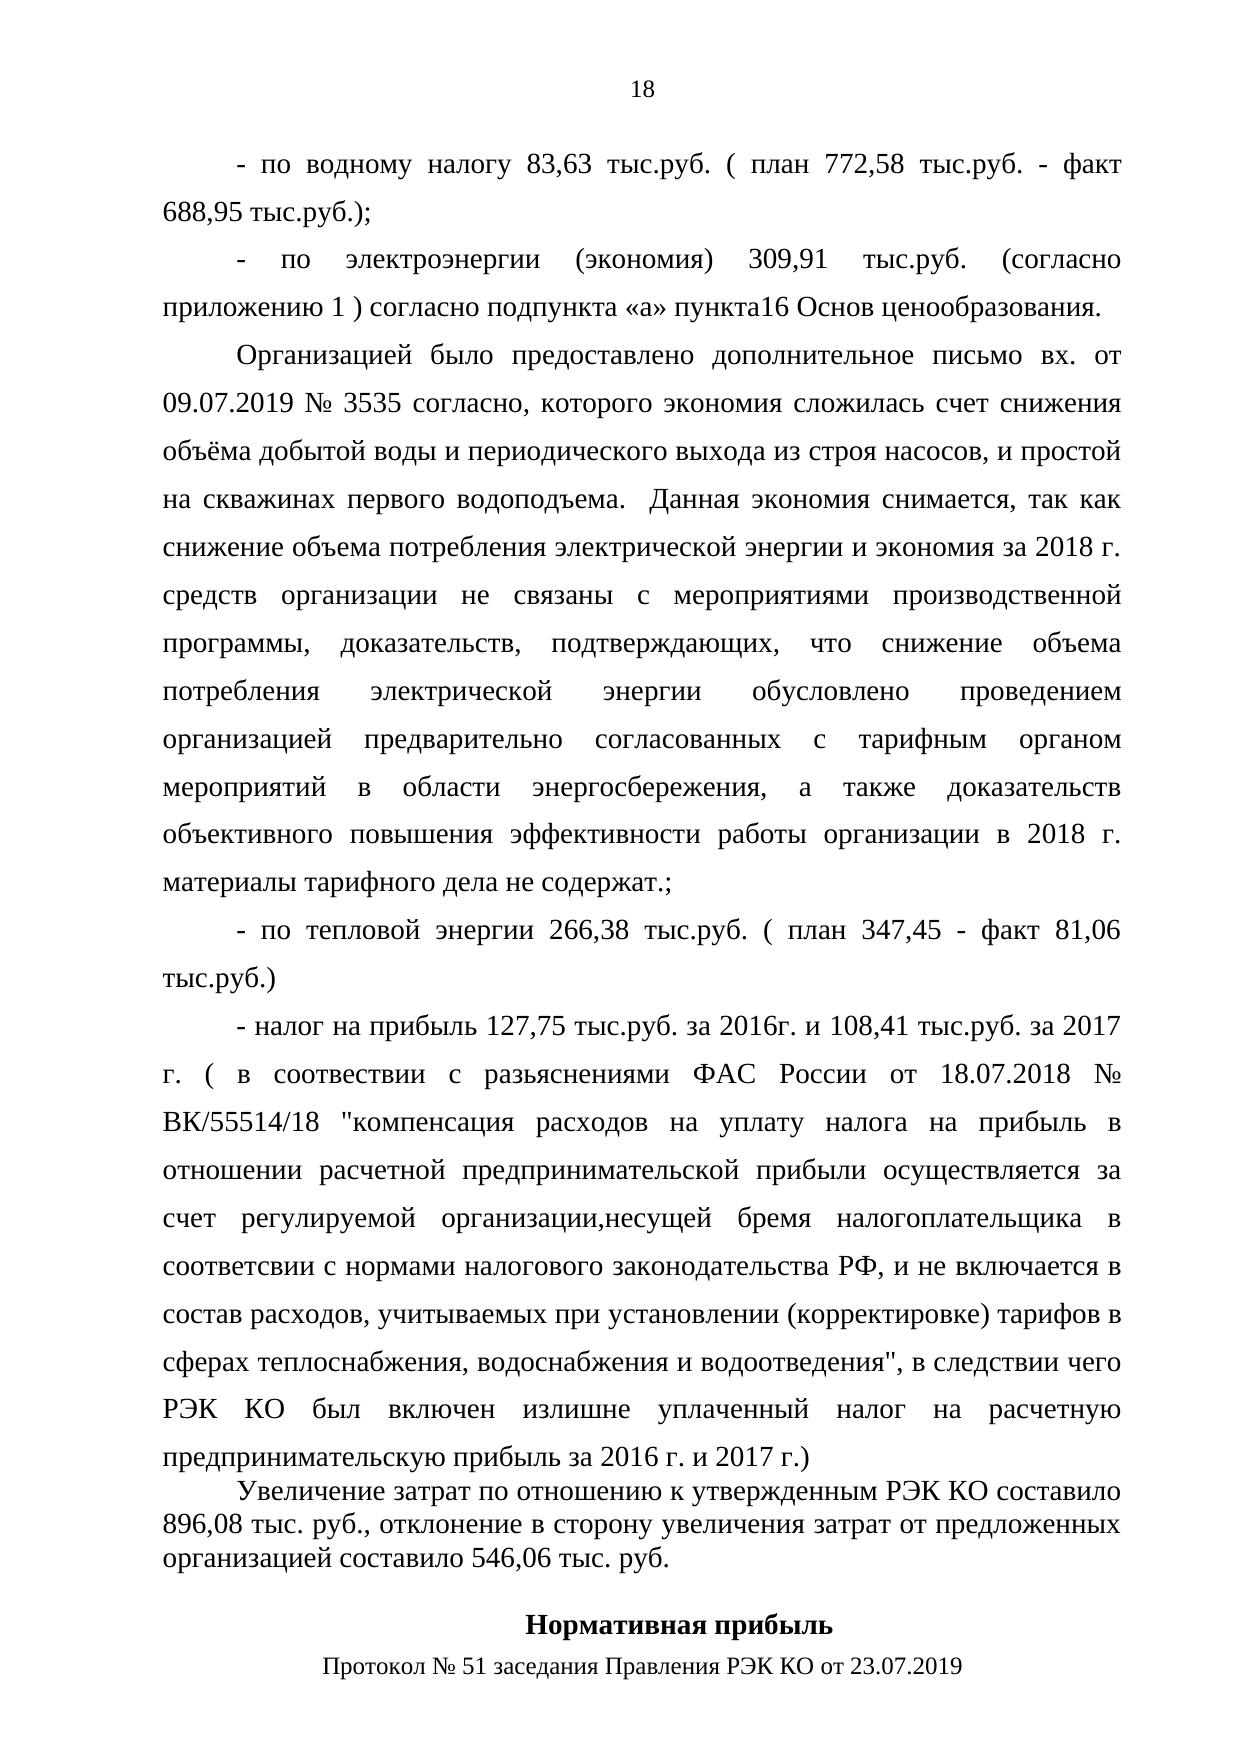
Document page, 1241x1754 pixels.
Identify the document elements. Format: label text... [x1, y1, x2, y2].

text Увеличение затрат по отношению к утвержденным РЭК КО составило 896,08 тыс. руб., отклонение в сторону увеличения затрат от предложенных организацией составило 546,06 тыс. руб. [162, 1473, 1122, 1574]
text Нормативная прибыль [162, 1607, 1122, 1641]
text - по электроэнергии (экономия) 309,91 тыс.руб. (согласно приложению 1 ) согласно подпункта «а» пункта16 Основ ценообразования. [162, 227, 1122, 323]
text - по тепловой энергии 266,38 тыс.руб. ( план 347,45 - факт 81,06 тыс.руб.) [162, 898, 1122, 994]
text Организацией было предоставлено дополнительное письмо вх. от 09.07.2019 № 3535 согласно, которого экономия сложилась счет снижения объёма добытой воды и периодического выхода из строя насосов, и простой на скважинах первого водоподъема. Данная экономия снимается, так как снижение объема потребления электрической энергии и экономия за 2018 г. средств организации не связаны с мероприятиями производственной программы, доказательств, подтверждающих, что снижение объема потребления электрической энергии обусловлено проведением организацией предварительно согласованных с тарифным органом мероприятий в области энергосбережения, а также доказательств объективного повышения эффективности работы организации в 2018 г. материалы тарифного дела не содержат.; [162, 323, 1122, 898]
text - налог на прибыль 127,75 тыс.руб. за 2016г. и 108,41 тыс.руб. за 2017 г. ( в соотвествии с разьяснениями ФАС России от 18.07.2018 № ВК/55514/18 "компенсация расходов на уплату налога на прибыль в отношении расчетной предпринимательской прибыли осуществляется за счет регулируемой организации,несущей бремя налогоплательщика в соответсвии с нормами налогового законодательства РФ, и не включается в состав расходов, учитываемых при установлении (корректировке) тарифов в сферах теплоснабжения, водоснабжения и водоотведения", в следствии чего РЭК КО был включен излишне уплаченный налог на расчетную предпринимательскую прибыль за 2016 г. и 2017 г.) [162, 994, 1122, 1473]
text - по водному налогу 83,63 тыс.руб. ( план 772,58 тыс.руб. - факт 688,95 тыс.руб.); [162, 131, 1122, 227]
